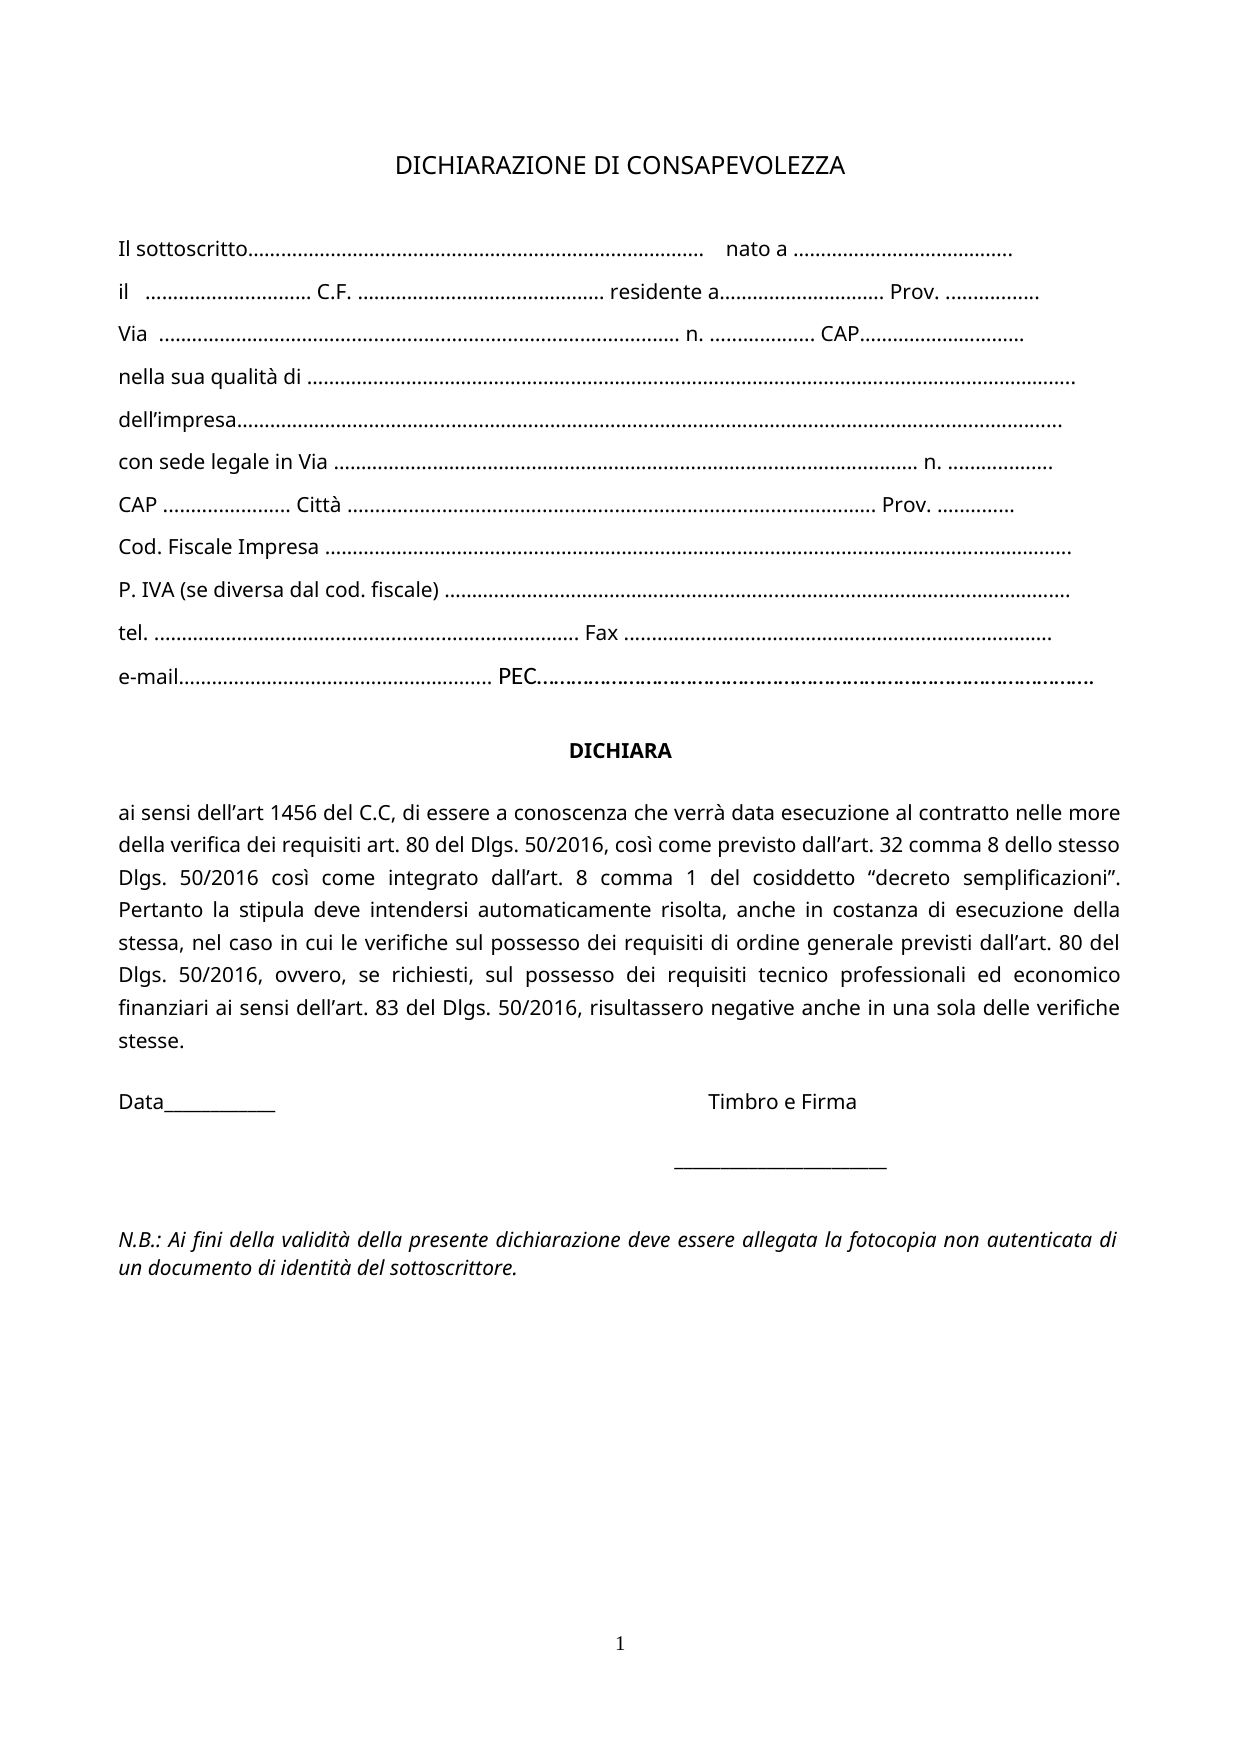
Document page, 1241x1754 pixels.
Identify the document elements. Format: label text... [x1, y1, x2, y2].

text DICHIARAZIONE DI CONSAPEVOLEZZA [118, 148, 1122, 182]
text P. IVA (se diversa dal cod. fiscale) ………………………………………………………………………………………..…………. [118, 575, 1122, 603]
text N.B.: Ai fini della validità della presente dichiarazione deve essere allegata la fotocopia non autenticata di un documento di identità del sottoscrittore. [118, 1225, 1122, 1282]
text Via ..………………………….............................................................. n. ................... CAP………………………… [118, 319, 1122, 348]
text _______________________ [118, 1144, 1080, 1172]
text tel. ...…………………………….........................……….…... Fax .....………………………………………………………………. [118, 618, 1122, 646]
text Data____________ Timbro e Firma [118, 1087, 1161, 1115]
text Il sottoscritto………...………………………………………………….……….... nato a ……………..………………….. [118, 234, 1122, 263]
text il ……..…................… C.F. ……………………………………… residente a………………..………. Prov. ................. [118, 277, 1122, 305]
text nella sua qualità di ………………………………………………………..…….………………………………………………………….. [118, 362, 1122, 391]
text dell’impresa……………………………………………………………………………………………………….…….......................... [118, 405, 1122, 433]
text CAP ....................... Città ............................................................................................... Prov. …........... [118, 490, 1122, 518]
text Cod. Fiscale Impresa ……………………………………………………………………………….……………………………………... [118, 532, 1122, 561]
text DICHIARA [118, 737, 1122, 765]
text e-mail…………………………………………......... PEC……………………………………………………………………………………. [118, 660, 1122, 691]
text ai sensi dell’art 1456 del C.C, di essere a conoscenza che verrà data esecuzione al contratto nelle more della verifica dei requisiti art. 80 del Dlgs. 50/2016, così come previsto dall’art. 32 comma 8 dello stesso Dlgs. 50/2016 così come integrato dall’art. 8 comma 1 del cosiddetto “decreto semplificazioni”. Pertanto la stipula deve intendersi automaticamente risolta, anche in costanza di esecuzione della stessa, nel caso in cui le verifiche sul possesso dei requisiti di ordine generale previsti dall’art. 80 del Dlgs. 50/2016, ovvero, se richiesti, sul possesso dei requisiti tecnico professionali ed economico finanziari ai sensi dell’art. 83 del Dlgs. 50/2016, risultassero negative anche in una sola delle verifiche stesse. [118, 798, 1122, 1054]
text con sede legale in Via …………………………………………………………..…….............................… n. ................... [118, 447, 1122, 476]
